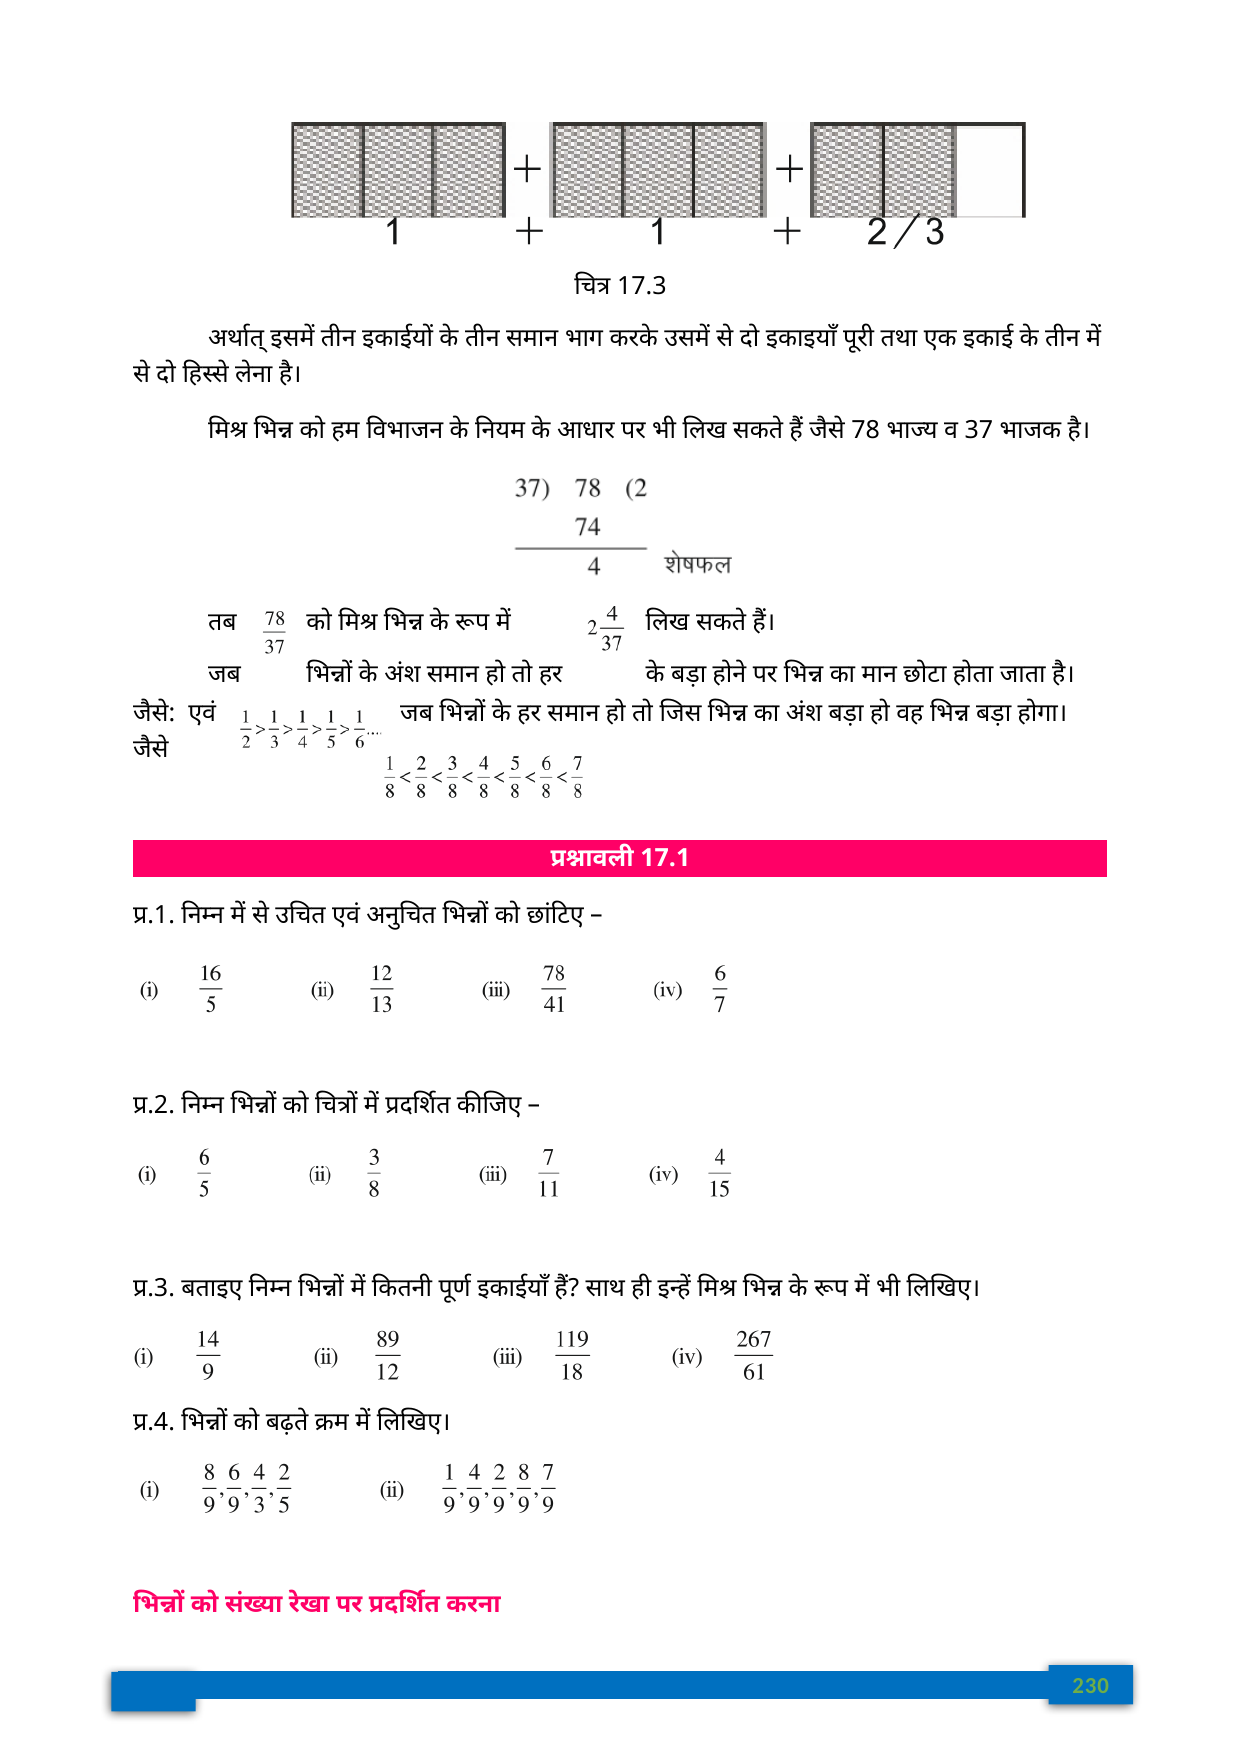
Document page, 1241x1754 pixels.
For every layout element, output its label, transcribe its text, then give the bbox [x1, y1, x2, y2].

picture [237, 704, 381, 748]
text तब को मिश्र भिन्न के रूप में लिख सकते हैं। [133, 608, 259, 641]
picture [500, 468, 741, 589]
text भिन्नों को संख्या रेखा पर प्रदर्शित करना [133, 1590, 1107, 1623]
picture [379, 749, 582, 803]
picture [259, 608, 287, 656]
picture [132, 953, 732, 1015]
text चित्र 17.3 [133, 268, 1107, 305]
picture [132, 1460, 568, 1518]
text प्र.2. निम्न भिन्नों को चित्रों में प्रदर्शित कीजिए – [133, 1087, 1107, 1124]
text मिश्र भिन्न को हम विभाजन के नियम के आधार पर भी लिख सकते हैं जैसे 78 भाज्य व 37 भाजक है। [133, 412, 1107, 448]
text तब को मिश्र भिन्न के रूप में लिख सकते हैं। [287, 608, 582, 641]
picture [287, 118, 1029, 249]
picture [132, 1143, 738, 1204]
text तब को मिश्र भिन्न के रूप में लिख सकते हैं। [626, 608, 1107, 641]
text प्र.4. भिन्नों को बढ़ते क्रम में लिखिए। [133, 1404, 1107, 1441]
picture [132, 1326, 777, 1385]
picture [582, 601, 626, 655]
text प्र.3. बताइए निम्न भिन्नों में कितनी पूर्ण इकाईयाँ हैं? साथ ही इन्हें मिश्र भिन्न के रूप में भी लिखिए। [133, 1270, 1107, 1307]
text प्र.1. निम्न में से उचित एवं अनुचित भिन्नों को छांटिए – [133, 897, 1107, 933]
text प्रश्नावली 17.1 [133, 840, 1107, 877]
text अर्थात् इसमें तीन इकाईयों के तीन समान भाग करके उसमें से दो इकाइयाँ पूरी तथा एक इकाई के तीन में से दो हिस्से लेना है। [133, 324, 1107, 392]
text जब भिन्नों के अंश समान हो तो हर के बड़ा होने पर भिन्न का मान छोटा होता जाता है। जैसे: एवं जब भिन्नों के हर समान हो तो जिस भिन्न का अंश बड़ा हो वह भिन्न बड़ा होगा। जैसे [133, 660, 1107, 767]
